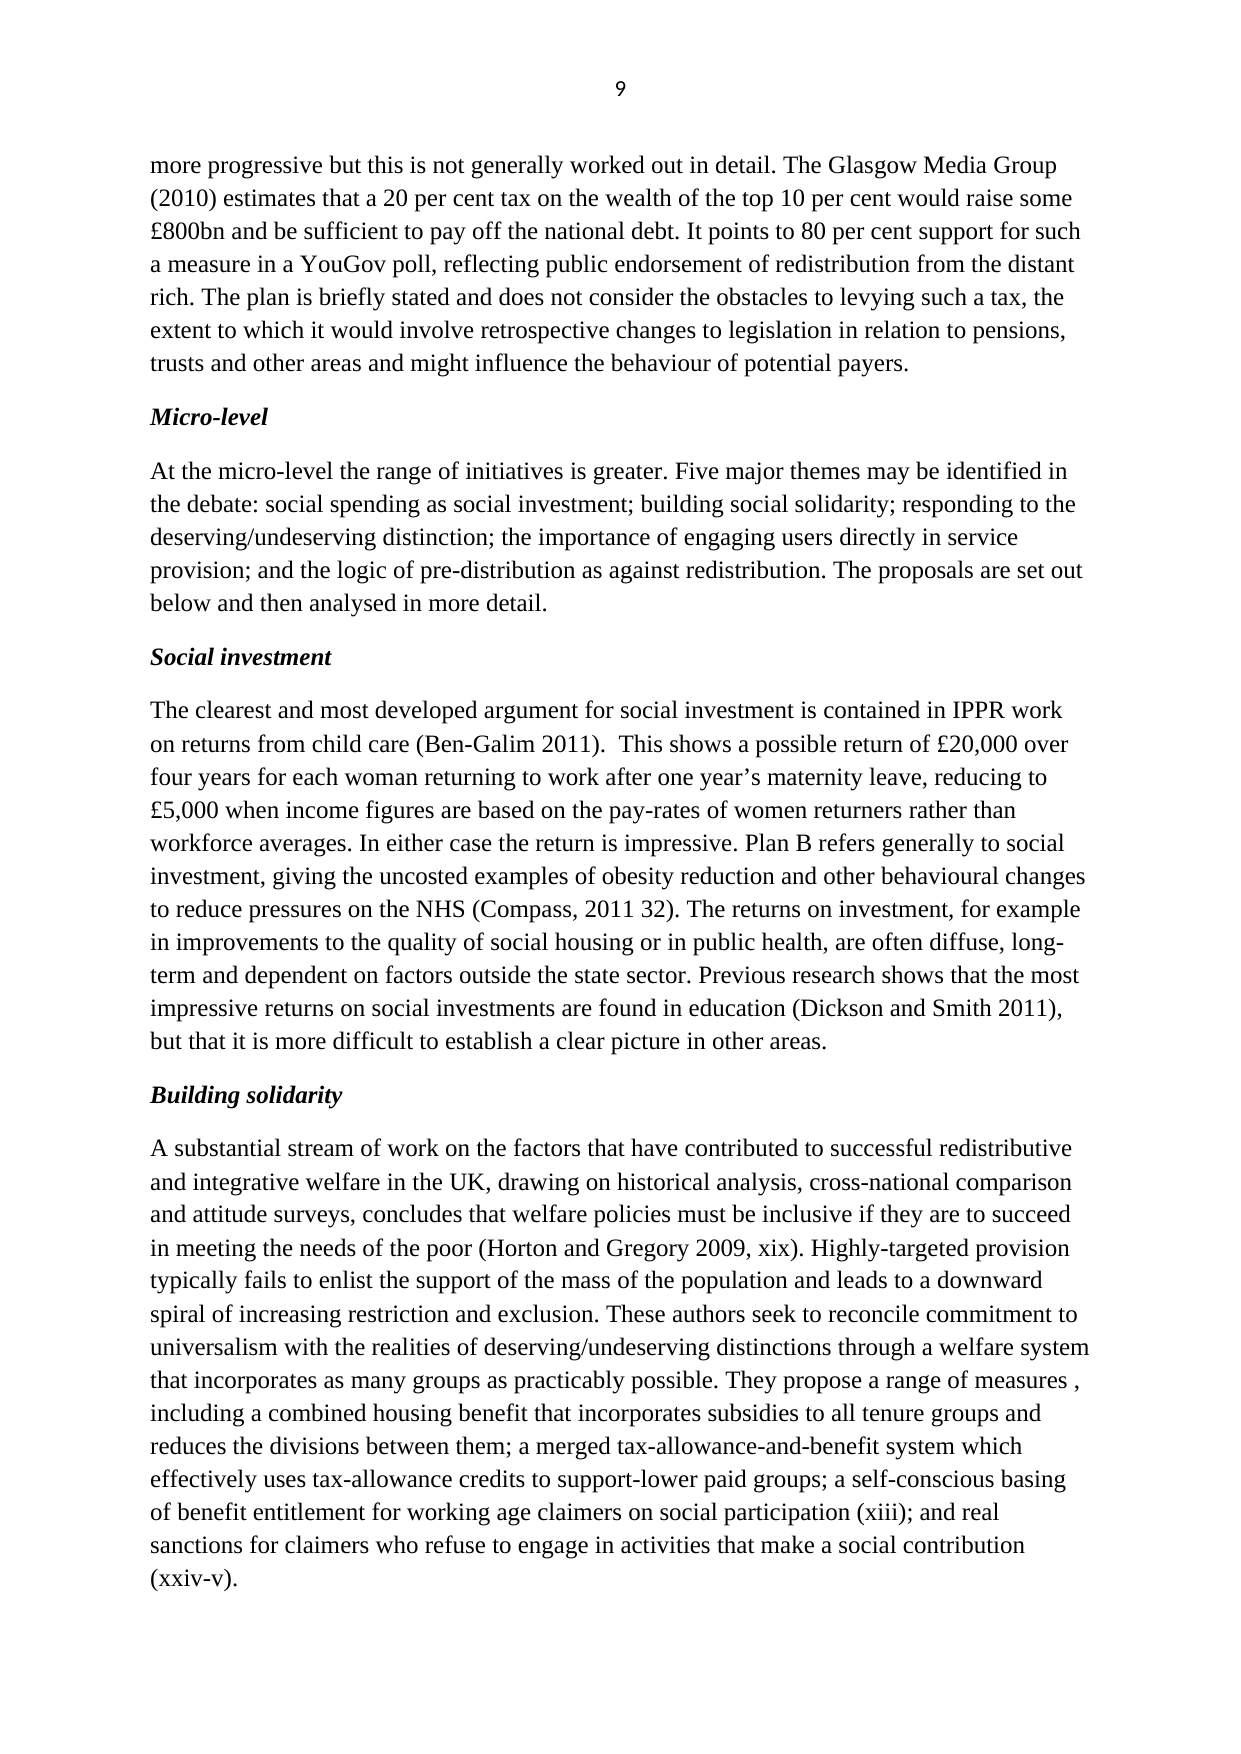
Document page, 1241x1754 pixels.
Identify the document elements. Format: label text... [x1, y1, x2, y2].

text At the micro-level the range of initiatives is greater. Five major themes may be identified in the debate: social spending as social investment; building social solidarity; responding to the deserving/undeserving distinction; the importance of engaging users directly in service provision; and the logic of pre-distribution as against redistribution. The proposals are set out below and then analysed in more detail. [150, 456, 1090, 617]
text A substantial stream of work on the factors that have contributed to successful redistributive and integrative welfare in the UK, drawing on historical analysis, cross-national comparison and attitude surveys, concludes that welfare policies must be inclusive if they are to succeed in meeting the needs of the poor (Horton and Gregory 2009, xix). Highly-targeted provision typically fails to enlist the support of the mass of the population and leads to a downward spiral of increasing restriction and exclusion. These authors seek to reconcile commitment to universalism with the realities of deserving/undeserving distinctions through a welfare system that incorporates as many groups as practicably possible. They propose a range of measures , including a combined housing benefit that incorporates subsidies to all tenure groups and reduces the divisions between them; a merged tax-allowance-and-benefit system which effectively uses tax-allowance credits to support-lower paid groups; a self-conscious basing of benefit entitlement for working age claimers on social participation (xiii); and real sanctions for claimers who refuse to engage in activities that make a social contribution (xxiv-v). [150, 1133, 1090, 1592]
text Micro-level [150, 402, 1090, 431]
text Building solidarity [150, 1080, 1090, 1108]
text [150, 150, 1090, 377]
text Social investment [150, 642, 1090, 671]
text The clearest and most developed argument for social investment is contained in IPPR work on returns from child care (Ben-Galim 2011). This shows a possible return of £20,000 over four years for each woman returning to work after one year’s maternity leave, reducing to £5,000 when income figures are based on the pay-rates of women returners rather than workforce averages. In either case the return is impressive. Plan B refers generally to social investment, giving the uncosted examples of obesity reduction and other behavioural changes to reduce pressures on the NHS (Compass, 2011 32). The returns on investment, for example in improvements to the quality of social housing or in public health, are often diffuse, long-term and dependent on factors outside the state sector. Previous research shows that the most impressive returns on social investments are found in education (Dickson and Smith 2011), but that it is more difficult to establish a clear picture in other areas. [150, 696, 1090, 1054]
